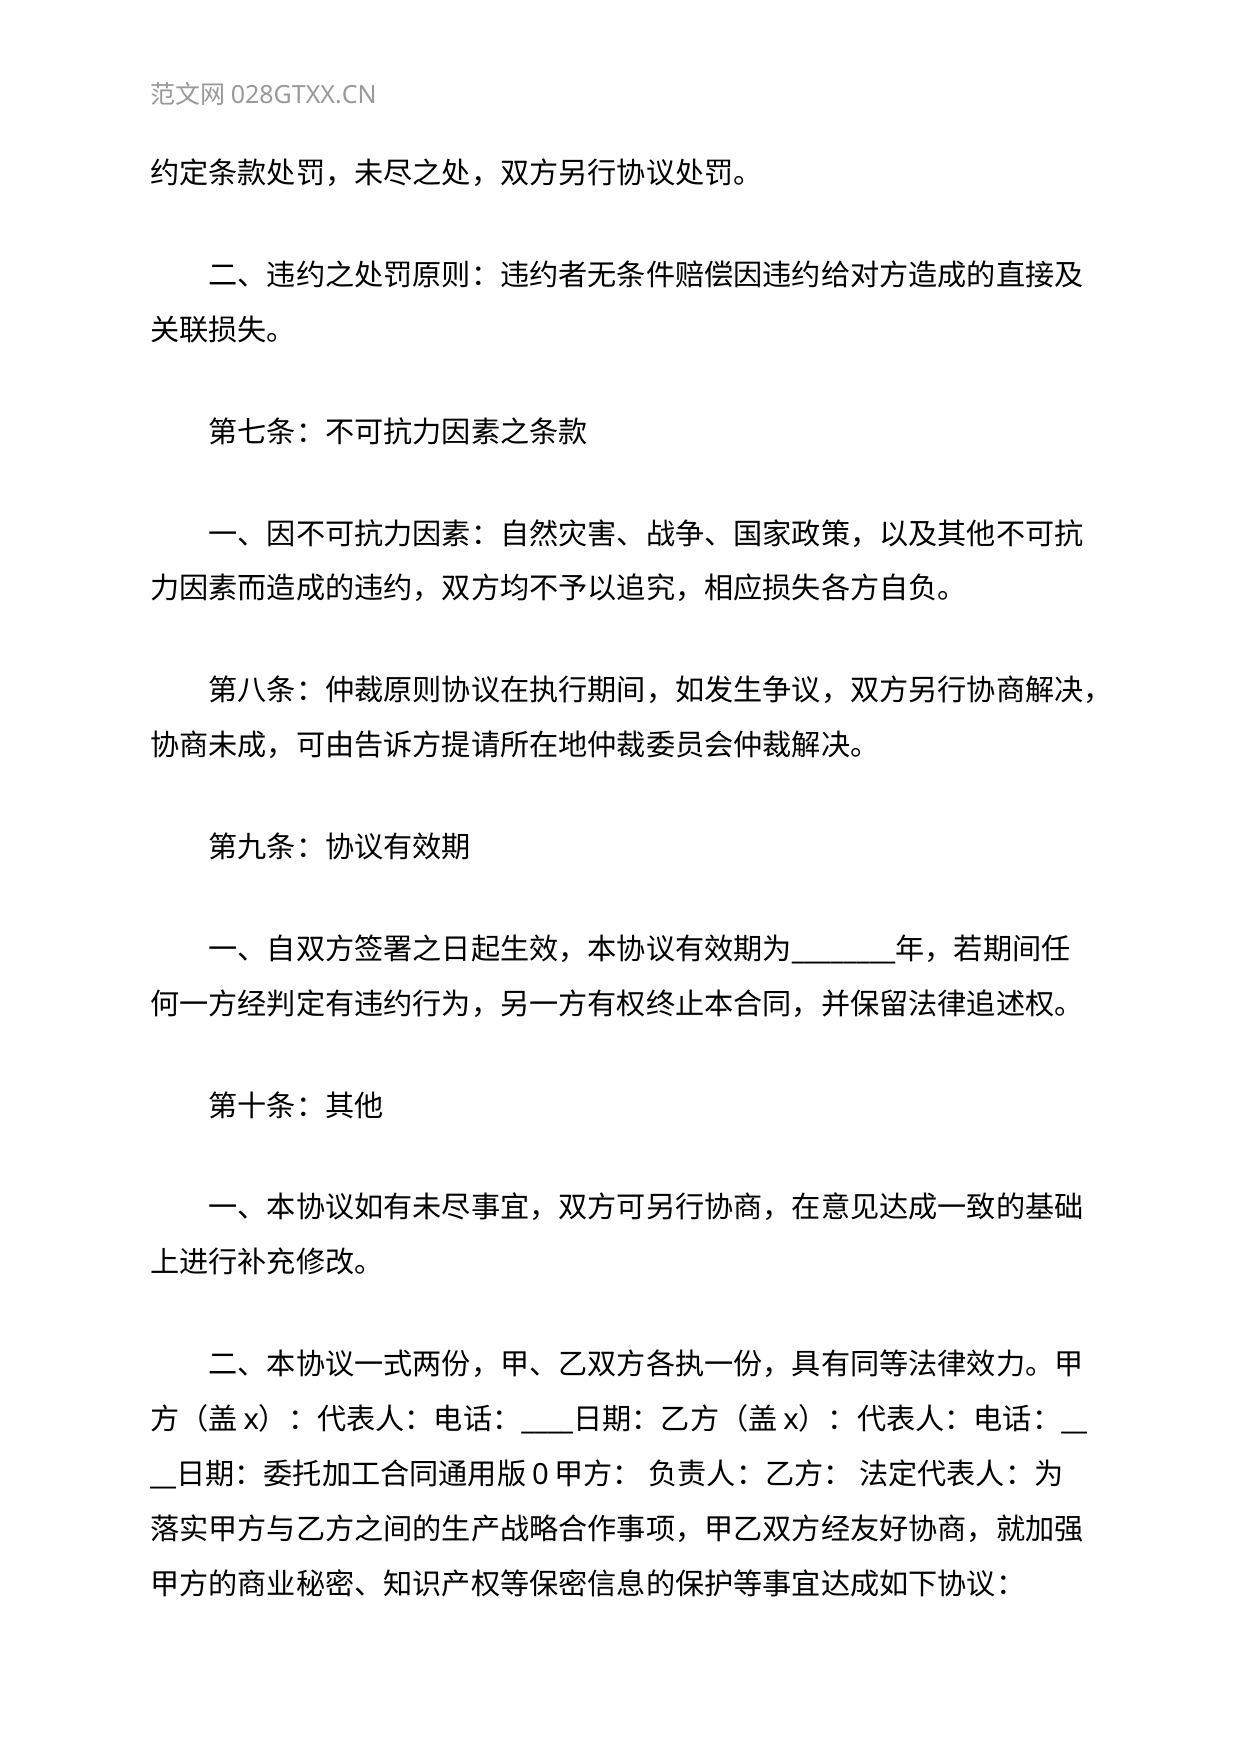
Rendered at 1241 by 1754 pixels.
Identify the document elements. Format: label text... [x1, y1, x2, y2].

text 第九条：协议有效期 [150, 823, 1090, 866]
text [150, 150, 1090, 192]
text 二、违约之处罚原则：违约者无条件赔偿因违约给对方造成的直接及关联损失。 [150, 252, 1090, 349]
text 第七条：不可抗力因素之条款 [150, 408, 1090, 451]
text 一、自双方签署之日起生效，本协议有效期为________年，若期间任何一方经判定有违约行为，另一方有权终止本合同，并保留法律追述权。 [150, 925, 1090, 1023]
text 二、本协议一式两份，甲、乙双方各执一份，具有同等法律效力。甲方（盖x）：代表人：电话：____日期：乙方（盖x）：代表人：电话：____日期：委托加工合同通用版0甲方： 负责人：乙方： 法定代表人：为落实甲方与乙方之间的生产战略合作事项，甲乙双方经友好协商，就加强甲方的商业秘密、知识产权等保密信息的保护等事宜达成如下协议： [150, 1341, 1090, 1603]
text 第八条：仲裁原则协议在执行期间，如发生争议，双方另行协商解决，协商未成，可由告诉方提请所在地仲裁委员会仲裁解决。 [150, 667, 1090, 764]
text 一、因不可抗力因素：自然灾害、战争、国家政策，以及其他不可抗力因素而造成的违约，双方均不予以追究，相应损失各方自负。 [150, 510, 1090, 607]
text 第十条：其他 [150, 1082, 1090, 1124]
text 一、本协议如有未尽事宜，双方可另行协商，在意见达成一致的基础上进行补充修改。 [150, 1184, 1090, 1281]
